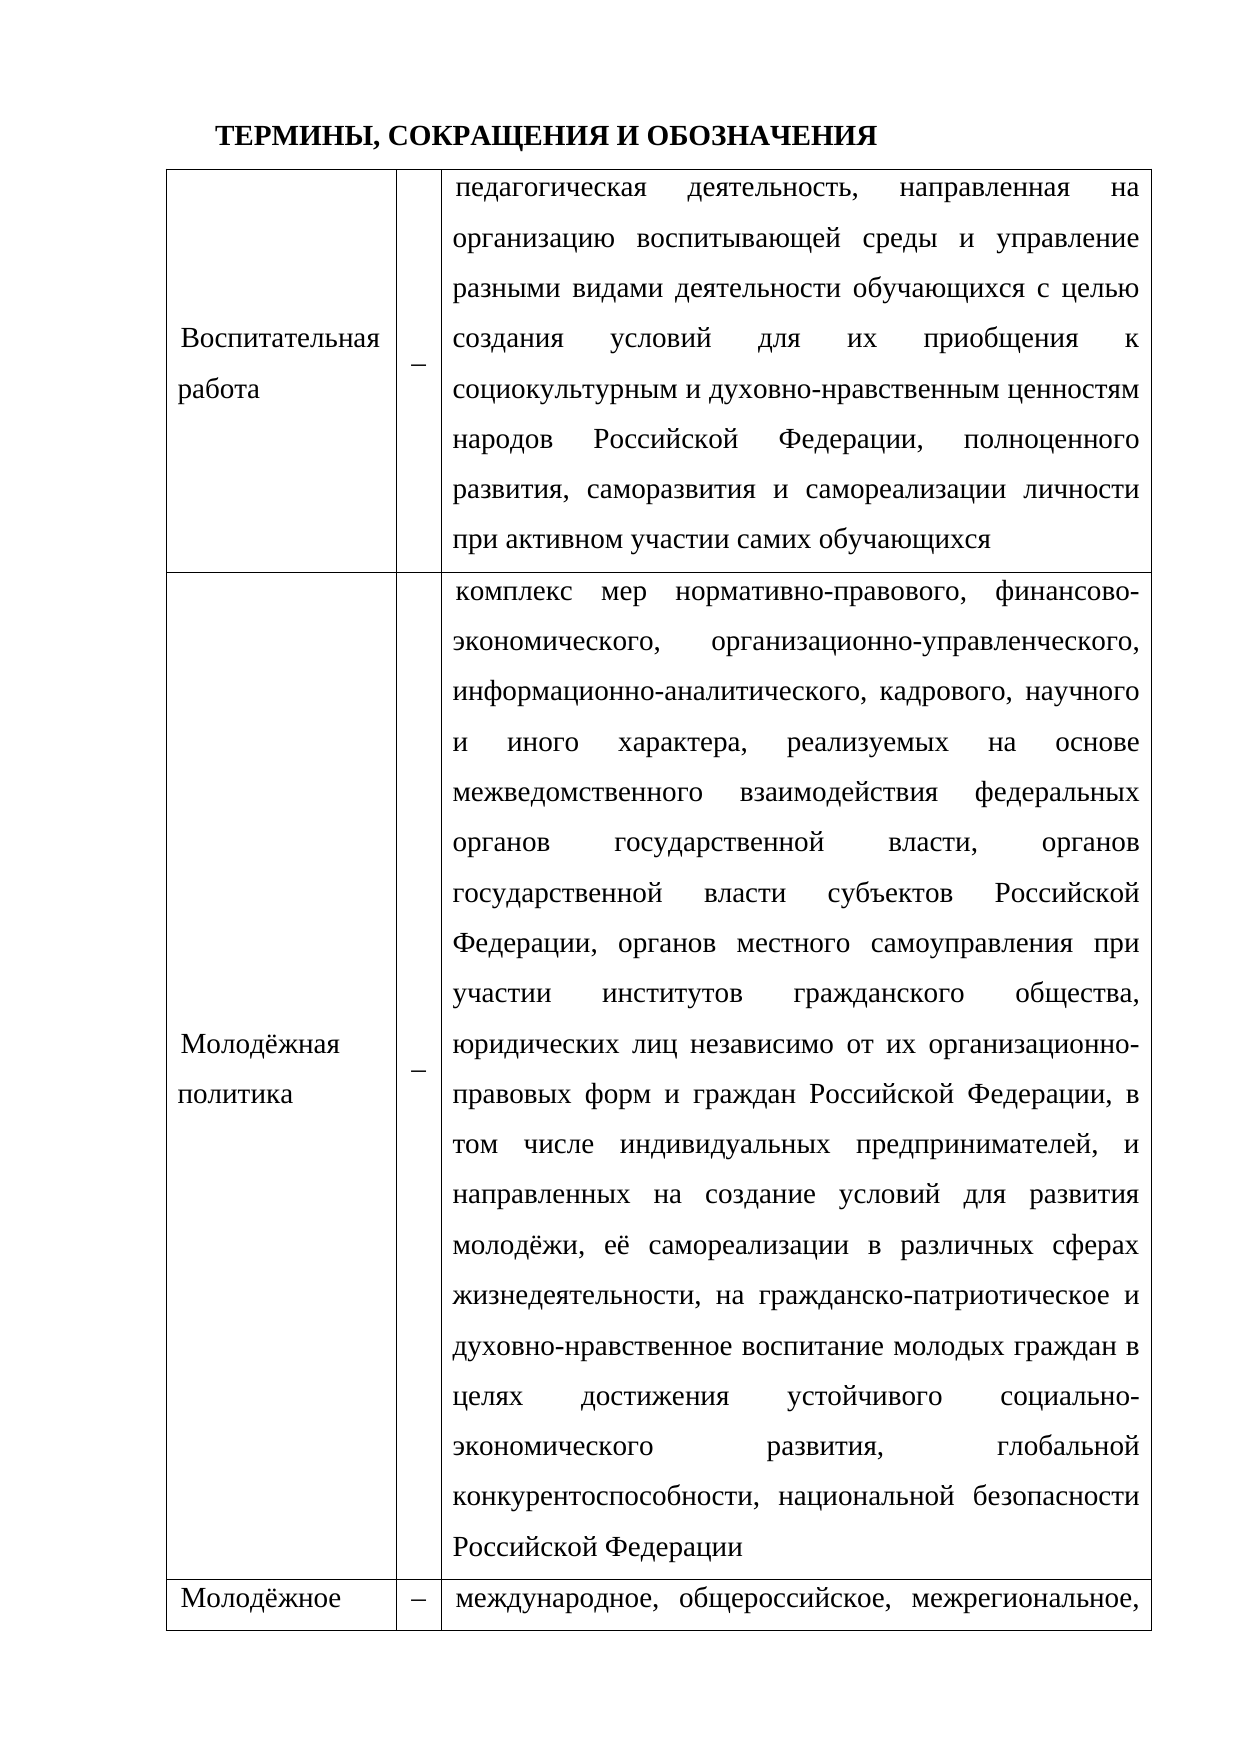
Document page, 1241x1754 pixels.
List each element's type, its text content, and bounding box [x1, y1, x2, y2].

table_cell комплекс мер нормативно-правового, финансово-экономического, организационно-управленческого, информационно-аналитического, кадрового, научного и иного характера, реализуемых на основе межведомственного взаимодействия федеральных органов государственной власти, органов государственной власти субъектов Российской Федерации, органов местного самоуправления при участии институтов гражданского общества, юридических лиц независимо от их организационно-правовых форм и граждан Российской Федерации, в том числе индивидуальных предпринимателей, и направленных на создание условий для развития молодёжи, её самореализации в различных сферах жизнедеятельности, на гражданско-патриотическое и духовно-нравственное воспитание молодых граждан в целях достижения устойчивого социально-экономического развития, глобальной конкурентоспособности, национальной безопасности Российской Федерации [442, 573, 1151, 1579]
subtitle ТЕРМИНЫ, СОКРАЩЕНИЯ И ОБОЗНАЧЕНИЯ [215, 118, 1152, 152]
table_header педагогическая деятельность, направленная на организацию воспитывающей среды и управление разными видами деятельности обучающихся с целью создания условий для их приобщения к социокультурным и духовно-нравственным ценностям народов Российской Федерации, полноценного развития, саморазвития и самореализации личности при активном участии самих обучающихся [442, 170, 1151, 572]
table_cell – [397, 573, 441, 1579]
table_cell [442, 1580, 1151, 1630]
table_cell – [397, 1580, 441, 1630]
table_header – [397, 170, 441, 572]
table_cell Молодёжная политика [167, 573, 396, 1579]
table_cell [167, 1580, 396, 1630]
table_header Воспитательная работа [167, 170, 396, 572]
